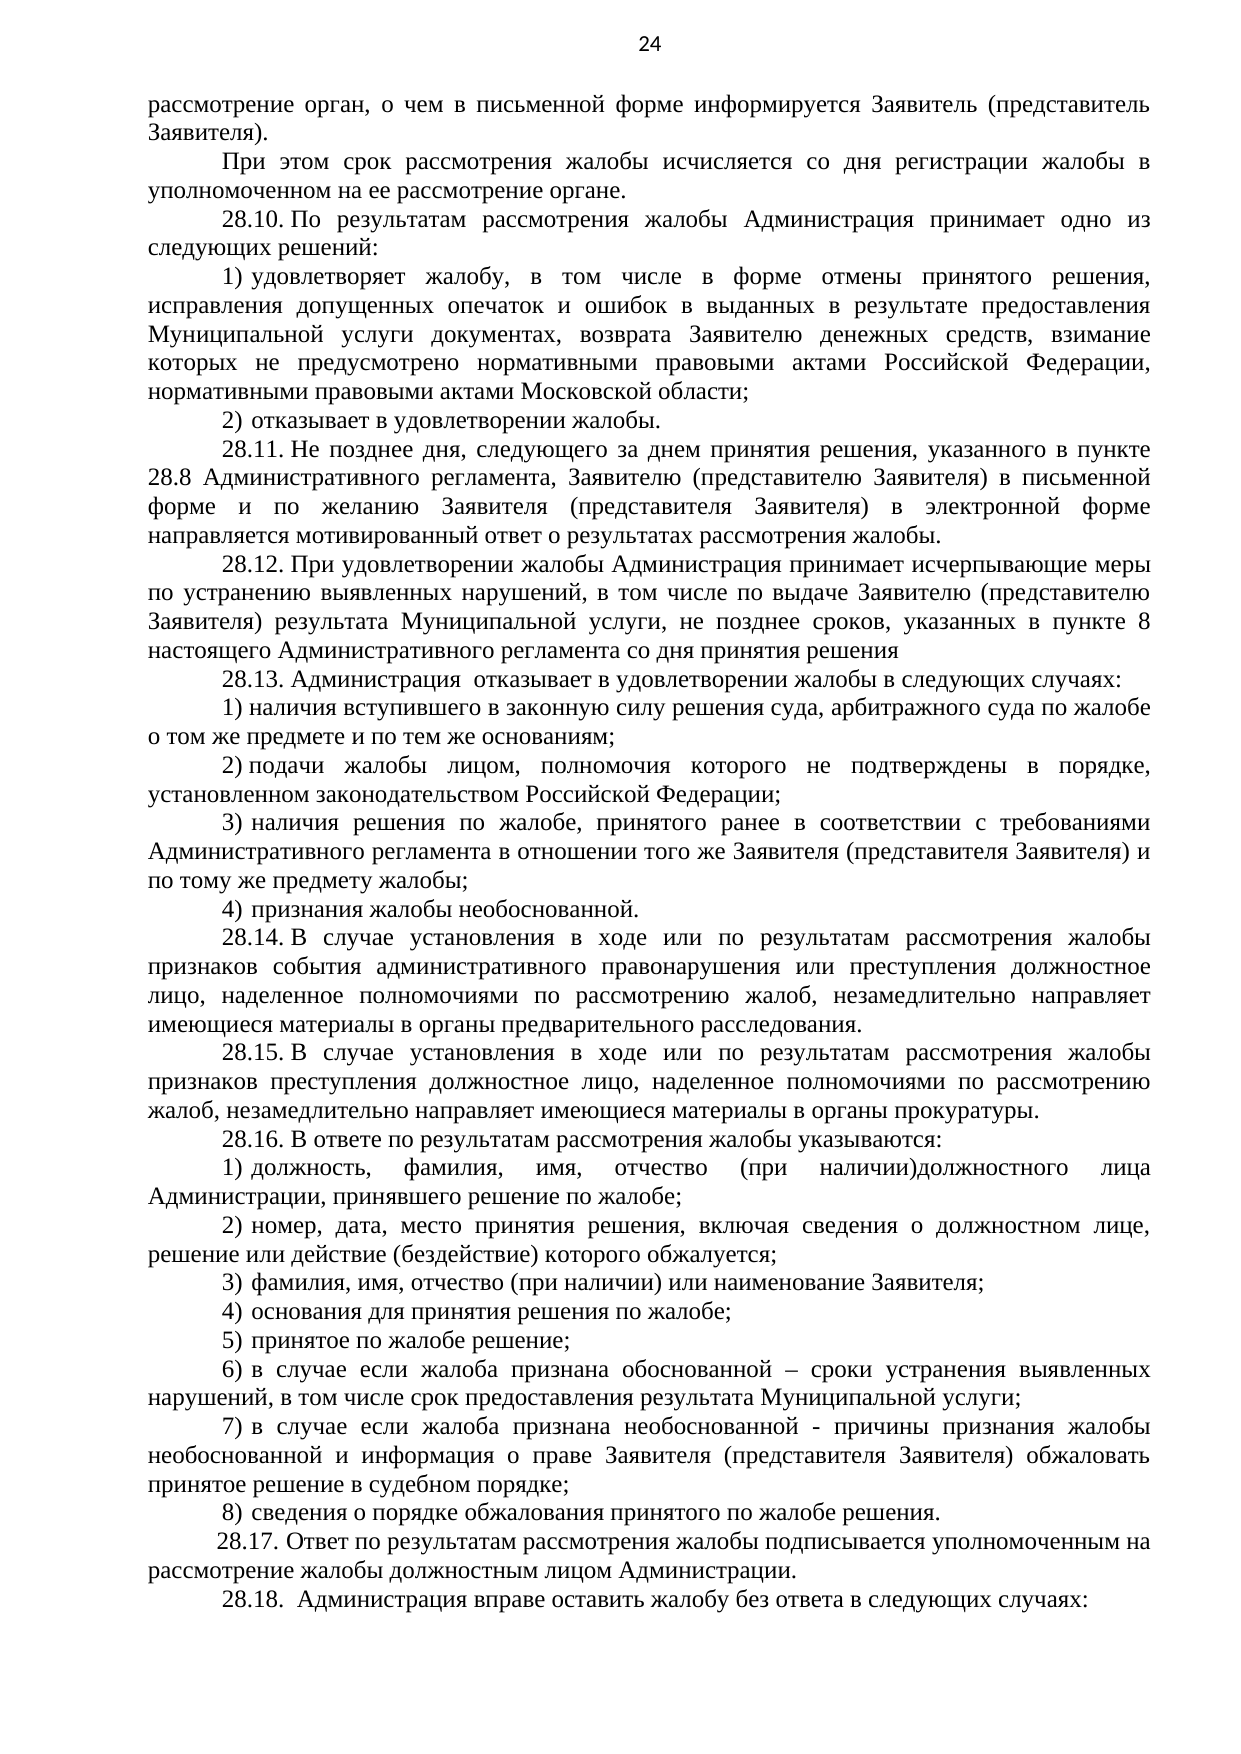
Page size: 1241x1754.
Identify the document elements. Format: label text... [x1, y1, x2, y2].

list При этом срок рассмотрения жалобы исчисляется со дня регистрации жалобы в уполномоченном на ее рассмотрение органе. [148, 146, 1152, 204]
list 1) наличия вступившего в законную силу решения суда, арбитражного суда по жалобе о том же предмете и по тем же основаниям; [148, 692, 1152, 750]
list 28.10. По результатам рассмотрения жалобы Администрация принимает одно из следующих решений: [148, 204, 1152, 261]
list 28.11. Не позднее дня, следующего за днем принятия решения, указанного в пункте 28.8 Административного регламента, Заявителю (представителю Заявителя) в письменной форме и по желанию Заявителя (представителя Заявителя) в электронной форме направляется мотивированный ответ о результатах рассмотрения жалобы. [148, 434, 1152, 549]
list в случае если жалоба признана обоснованной – сроки устранения выявленных нарушений, в том числе срок предоставления результата Муниципальной услуги; [148, 1354, 1152, 1411]
list сведения о порядке обжалования принятого по жалобе решения. [148, 1497, 1152, 1526]
list признания жалобы необоснованной. [148, 894, 1152, 922]
list 28.16. В ответе по результатам рассмотрения жалобы указываются: [148, 1124, 1152, 1152]
list основания для принятия решения по жалобе; [148, 1296, 1152, 1325]
list 28.17. Ответ по результатам рассмотрения жалобы подписывается уполномоченным на рассмотрение жалобы должностным лицом Администрации. [148, 1526, 1152, 1584]
list 28.18. Администрация вправе оставить жалобу без ответа в следующих случаях: [148, 1584, 1152, 1612]
list наличия решения по жалобе, принятого ранее в соответствии с требованиями Административного регламента в отношении того же Заявителя (представителя Заявителя) и по тому же предмету жалобы; [148, 807, 1152, 894]
list 28.14. В случае установления в ходе или по результатам рассмотрения жалобы признаков события административного правонарушения или преступления должностное лицо, наделенное полномочиями по рассмотрению жалоб, незамедлительно направляет имеющиеся материалы в органы предварительного расследования. [148, 922, 1152, 1037]
list должность, фамилия, имя, отчество (при наличии)должностного лица Администрации, принявшего решение по жалобе; [148, 1152, 1152, 1210]
list номер, дата, место принятия решения, включая сведения о должностном лице, решение или действие (бездействие) которого обжалуется; [148, 1210, 1152, 1267]
list фамилия, имя, отчество (при наличии) или наименование Заявителя; [148, 1267, 1152, 1296]
text отказывает в удовлетворении жалобы. [148, 405, 1152, 434]
list 2) подачи жалобы лицом, полномочия которого не подтверждены в порядке, установленном законодательством Российской Федерации; [148, 750, 1152, 807]
list удовлетворяет жалобу, в том числе в форме отмены принятого решения, исправления допущенных опечаток и ошибок в выданных в результате предоставления Муниципальной услуги документах, возврата Заявителю денежных средств, взимание которых не предусмотрено нормативными правовыми актами Российской Федерации, нормативными правовыми актами Московской области; [148, 261, 1152, 405]
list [148, 89, 1152, 146]
list 28.13. Администрация отказывает в удовлетворении жалобы в следующих случаях: [148, 664, 1152, 692]
list 28.15. В случае установления в ходе или по результатам рассмотрения жалобы признаков преступления должностное лицо, наделенное полномочиями по рассмотрению жалоб, незамедлительно направляет имеющиеся материалы в органы прокуратуры. [148, 1037, 1152, 1124]
list 28.12. При удовлетворении жалобы Администрация принимает исчерпывающие меры по устранению выявленных нарушений, в том числе по выдаче Заявителю (представителю Заявителя) результата Муниципальной услуги, не позднее сроков, указанных в пункте 8 настоящего Административного регламента со дня принятия решения [148, 549, 1152, 664]
list принятое по жалобе решение; [148, 1325, 1152, 1354]
list в случае если жалоба признана необоснованной - причины признания жалобы необоснованной и информация о праве Заявителя (представителя Заявителя) обжаловать принятое решение в судебном порядке; [148, 1411, 1152, 1497]
